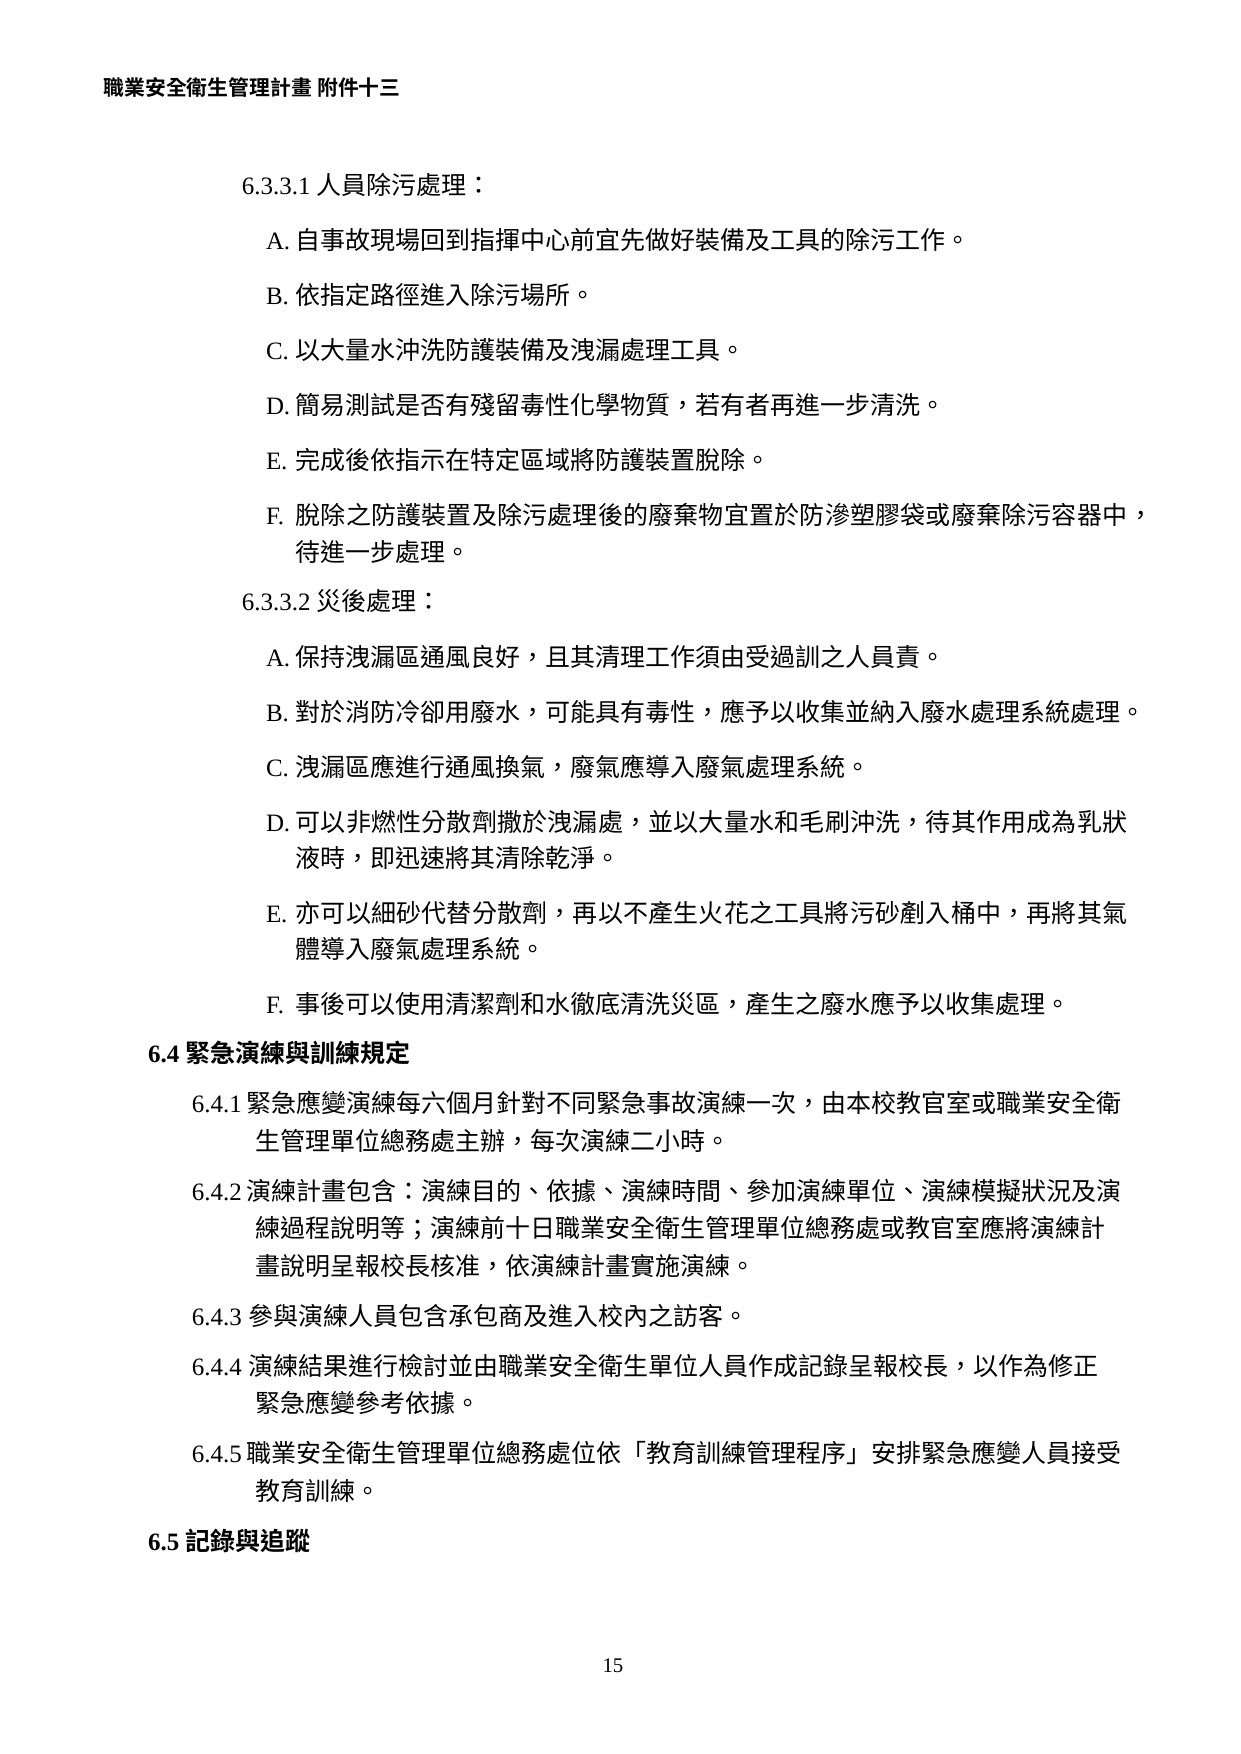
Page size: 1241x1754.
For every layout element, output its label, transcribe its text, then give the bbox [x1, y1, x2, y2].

text 6.4.2演練計畫包含：演練目的、依據、演練時間、參加演練單位、演練模擬狀況及演練過程說明等；演練前十日職業安全衛生管理單位總務處或教官室應將演練計畫說明呈報校長核准，依演練計畫實施演練。 [192, 1171, 1122, 1283]
list 完成後依指示在特定區域將防護裝置脫除。 [266, 441, 1128, 477]
list 依指定路徑進入除污場所。 [266, 276, 1128, 312]
text 6.4.4 演練結果進行檢討並由職業安全衛生單位人員作成記錄呈報校長，以作為修正緊急應變參考依據。 [192, 1346, 1122, 1421]
list 簡易測試是否有殘留毒性化學物質，若有者再進一步清洗。 [266, 386, 1128, 422]
text 6.4.5職業安全衛生管理單位總務處位依「教育訓練管理程序」安排緊急應變人員接受教育訓練。 [192, 1433, 1122, 1508]
list 可以非燃性分散劑撒於洩漏處，並以大量水和毛刷沖洗，待其作用成為乳狀液時，即迅速將其清除乾淨。 [266, 802, 1128, 874]
text 6.3.3.1 人員除污處理： [242, 164, 1122, 202]
list 以大量水沖洗防護裝備及洩漏處理工具。 [266, 331, 1128, 367]
text 6.3.3.2 災後處理： [242, 581, 1122, 618]
list 6.4 緊急演練與訓練規定 [148, 1033, 1122, 1071]
list 6.5 記錄與追蹤 [148, 1521, 1122, 1558]
text 6.4.1緊急應變演練每六個月針對不同緊急事故演練一次，由本校教官室或職業安全衛生管理單位總務處主辦，每次演練二小時。 [192, 1083, 1122, 1158]
list 保持洩漏區通風良好，且其清理工作須由受過訓之人員責。 [266, 637, 1128, 673]
text 6.4.3 參與演練人員包含承包商及進入校內之訪客。 [192, 1296, 1122, 1333]
list 自事故現場回到指揮中心前宜先做好裝備及工具的除污工作。 [266, 221, 1128, 257]
list 亦可以細砂代替分散劑，再以不產生火花之工具將污砂剷入桶中，再將其氣體導入廢氣處理系統。 [266, 893, 1128, 966]
list 脫除之防護裝置及除污處理後的廢棄物宜置於防滲塑膠袋或廢棄除污容器中，待進一步處理。 [266, 496, 1128, 568]
list 洩漏區應進行通風換氣，廢氣應導入廢氣處理系統。 [266, 747, 1128, 783]
list 對於消防冷卻用廢水，可能具有毒性，應予以收集並納入廢水處理系統處理。 [266, 692, 1128, 728]
list 事後可以使用清潔劑和水徹底清洗災區，產生之廢水應予以收集處理。 [266, 984, 1128, 1021]
